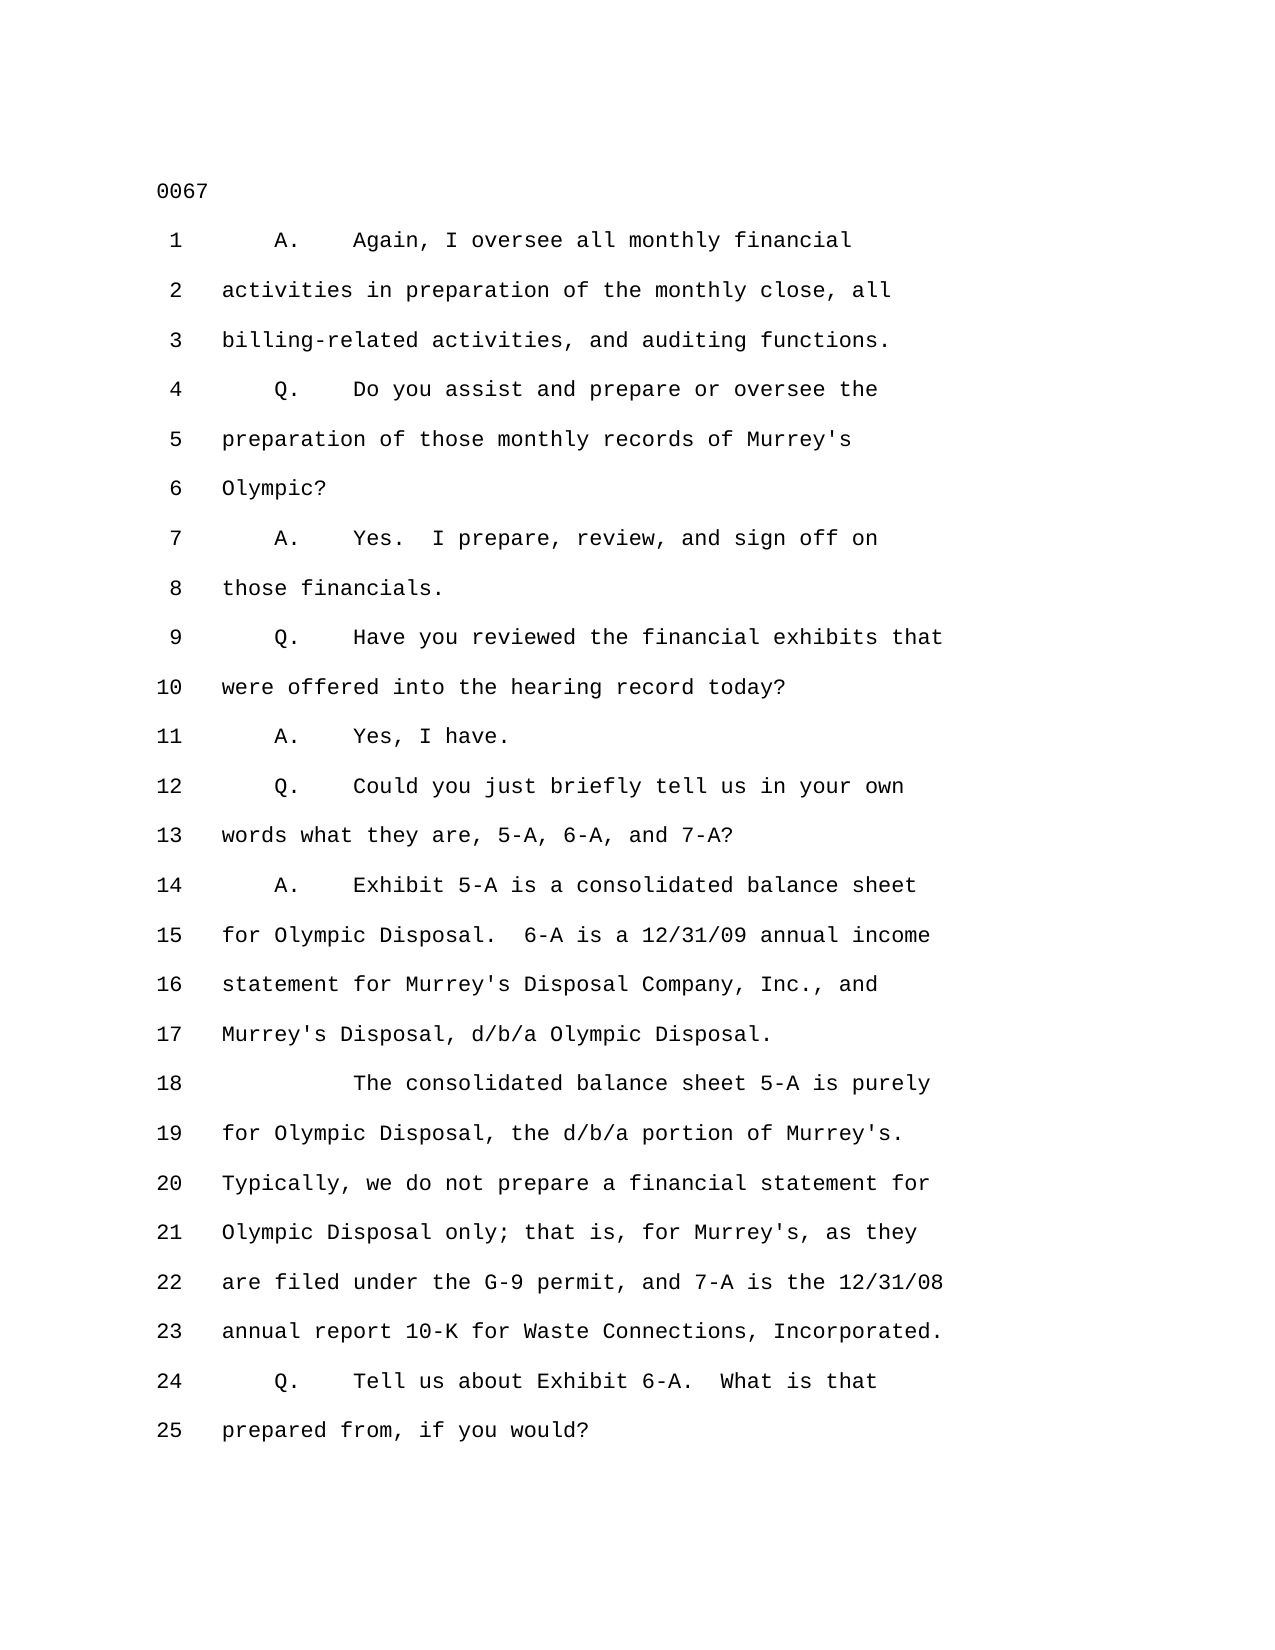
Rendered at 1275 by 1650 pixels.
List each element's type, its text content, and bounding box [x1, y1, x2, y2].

text 9 Q. Have you reviewed the financial exhibits that [156, 626, 1119, 651]
text 19 for Olympic Disposal, the d/b/a portion of Murrey's. [156, 1122, 1119, 1147]
text 1 A. Again, I oversee all monthly financial [156, 229, 1119, 254]
text 8 those financials. [156, 577, 1119, 601]
text 2 activities in preparation of the monthly close, all [156, 279, 1119, 304]
text 0067 [156, 180, 1119, 205]
text 6 Olympic? [156, 477, 1119, 502]
text 10 were offered into the hearing record today? [156, 676, 1119, 701]
text 23 annual report 10-K for Waste Connections, Incorporated. [156, 1320, 1119, 1345]
text 11 A. Yes, I have. [156, 725, 1119, 750]
text 21 Olympic Disposal only; that is, for Murrey's, as they [156, 1221, 1119, 1246]
text 5 preparation of those monthly records of Murrey's [156, 428, 1119, 453]
text 7 A. Yes. I prepare, review, and sign off on [156, 527, 1119, 552]
text 24 Q. Tell us about Exhibit 6-A. What is that [156, 1370, 1119, 1395]
text 22 are filed under the G-9 permit, and 7-A is the 12/31/08 [156, 1271, 1119, 1296]
text 3 billing-related activities, and auditing functions. [156, 329, 1119, 353]
text 12 Q. Could you just briefly tell us in your own [156, 775, 1119, 800]
text 15 for Olympic Disposal. 6-A is a 12/31/09 annual income [156, 924, 1119, 948]
text 18 The consolidated balance sheet 5-A is purely [156, 1072, 1119, 1097]
text 16 statement for Murrey's Disposal Company, Inc., and [156, 973, 1119, 998]
text 14 A. Exhibit 5-A is a consolidated balance sheet [156, 874, 1119, 899]
text 17 Murrey's Disposal, d/b/a Olympic Disposal. [156, 1023, 1119, 1048]
text 25 prepared from, if you would? [156, 1419, 1119, 1444]
text 20 Typically, we do not prepare a financial statement for [156, 1172, 1119, 1196]
text 4 Q. Do you assist and prepare or oversee the [156, 378, 1119, 403]
text 13 words what they are, 5-A, 6-A, and 7-A? [156, 824, 1119, 849]
